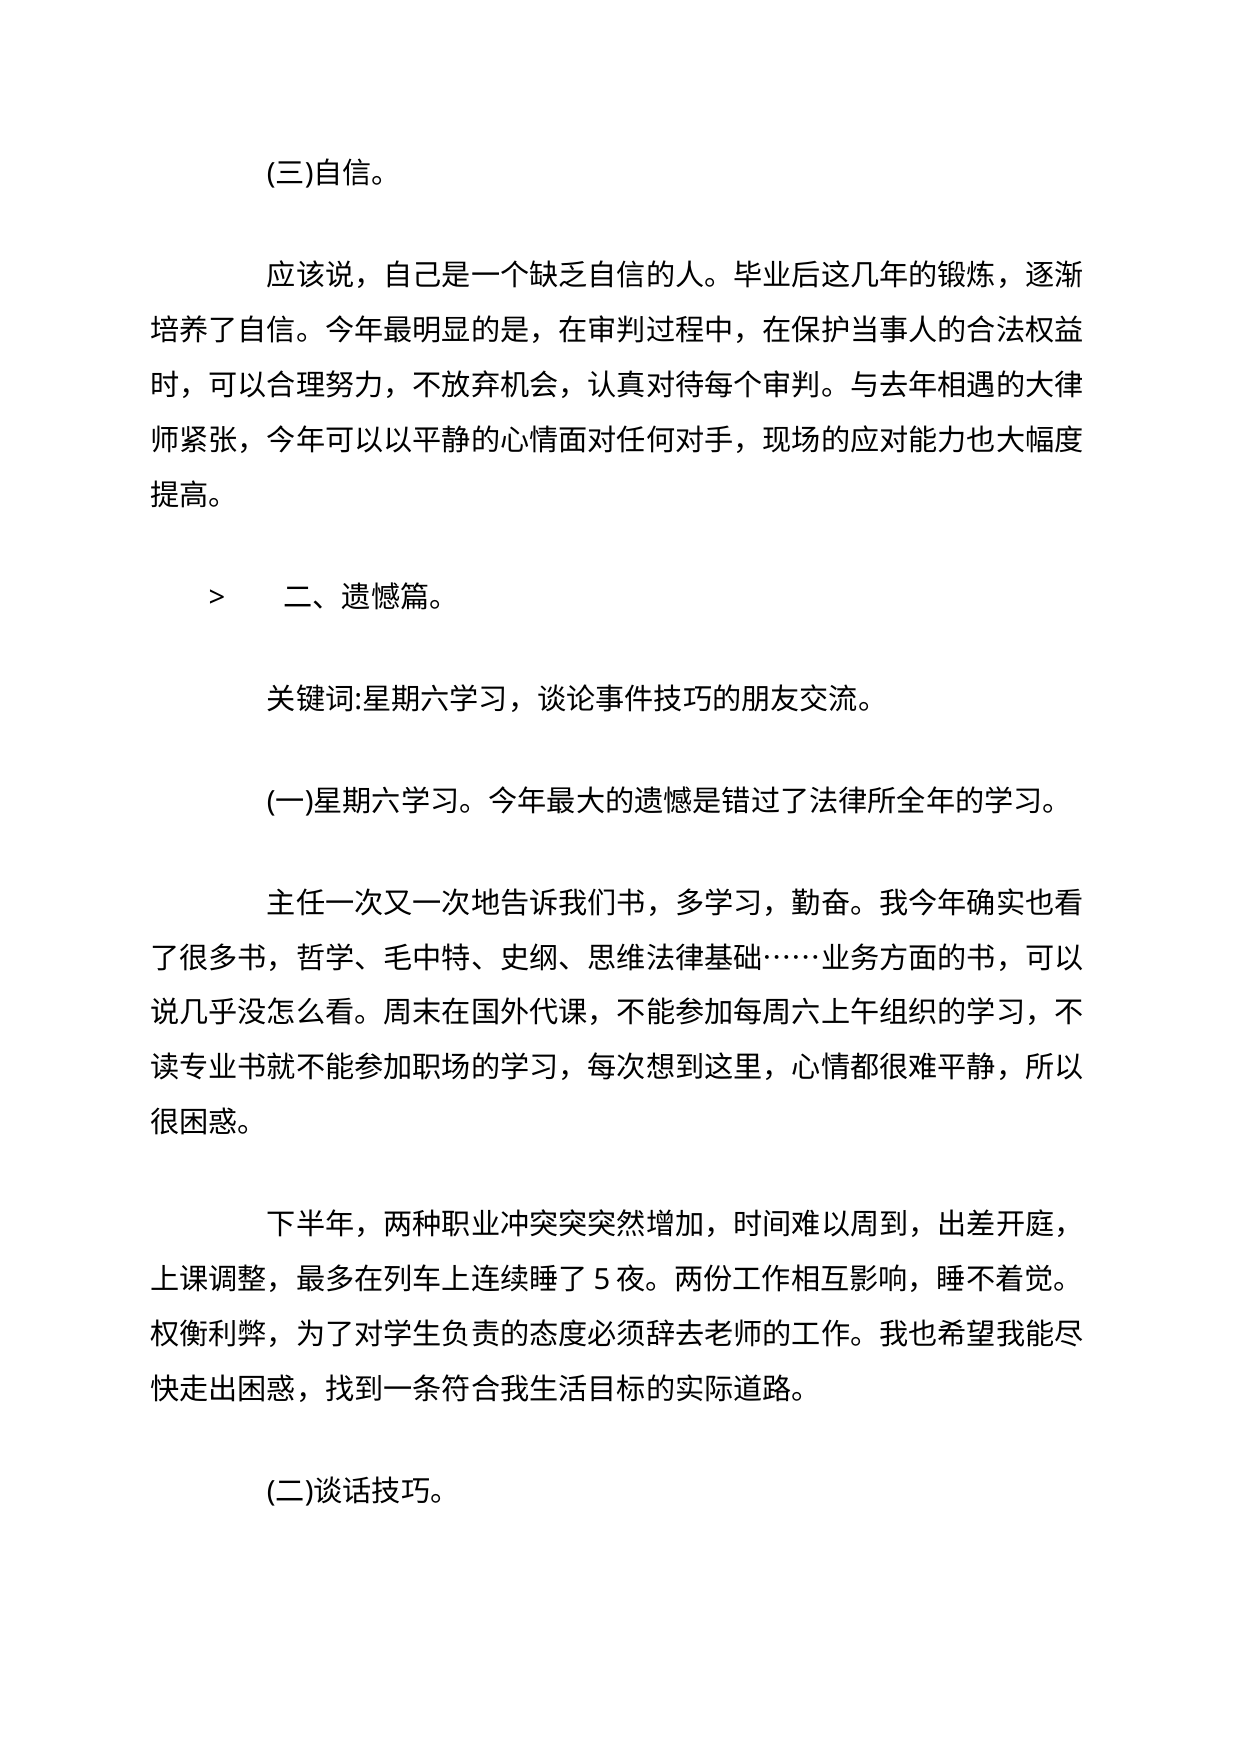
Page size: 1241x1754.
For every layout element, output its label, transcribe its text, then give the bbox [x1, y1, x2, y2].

text 关键词:星期六学习，谈论事件技巧的朋友交流。 [150, 675, 1090, 718]
text (三)自信。 [150, 150, 1090, 192]
text 主任一次又一次地告诉我们书，多学习，勤奋。我今年确实也看了很多书，哲学、毛中特、史纲、思维法律基础……业务方面的书，可以说几乎没怎么看。周末在国外代课，不能参加每周六上午组织的学习，不读专业书就不能参加职场的学习，每次想到这里，心情都很难平静，所以很困惑。 [150, 879, 1090, 1141]
text (一)星期六学习。今年最大的遗憾是错过了法律所全年的学习。 [150, 777, 1090, 820]
text 下半年，两种职业冲突突突然增加，时间难以周到，出差开庭，上课调整，最多在列车上连续睡了5夜。两份工作相互影响，睡不着觉。权衡利弊，为了对学生负责的态度必须辞去老师的工作。我也希望我能尽快走出困惑，找到一条符合我生活目标的实际道路。 [150, 1201, 1090, 1408]
text 应该说，自己是一个缺乏自信的人。毕业后这几年的锻炼，逐渐培养了自信。今年最明显的是，在审判过程中，在保护当事人的合法权益时，可以合理努力，不放弃机会，认真对待每个审判。与去年相遇的大律师紧张，今年可以以平静的心情面对任何对手，现场的应对能力也大幅度提高。 [150, 252, 1090, 514]
text (二)谈话技巧。 [150, 1467, 1090, 1509]
text > 二、遗憾篇。 [150, 573, 1090, 616]
